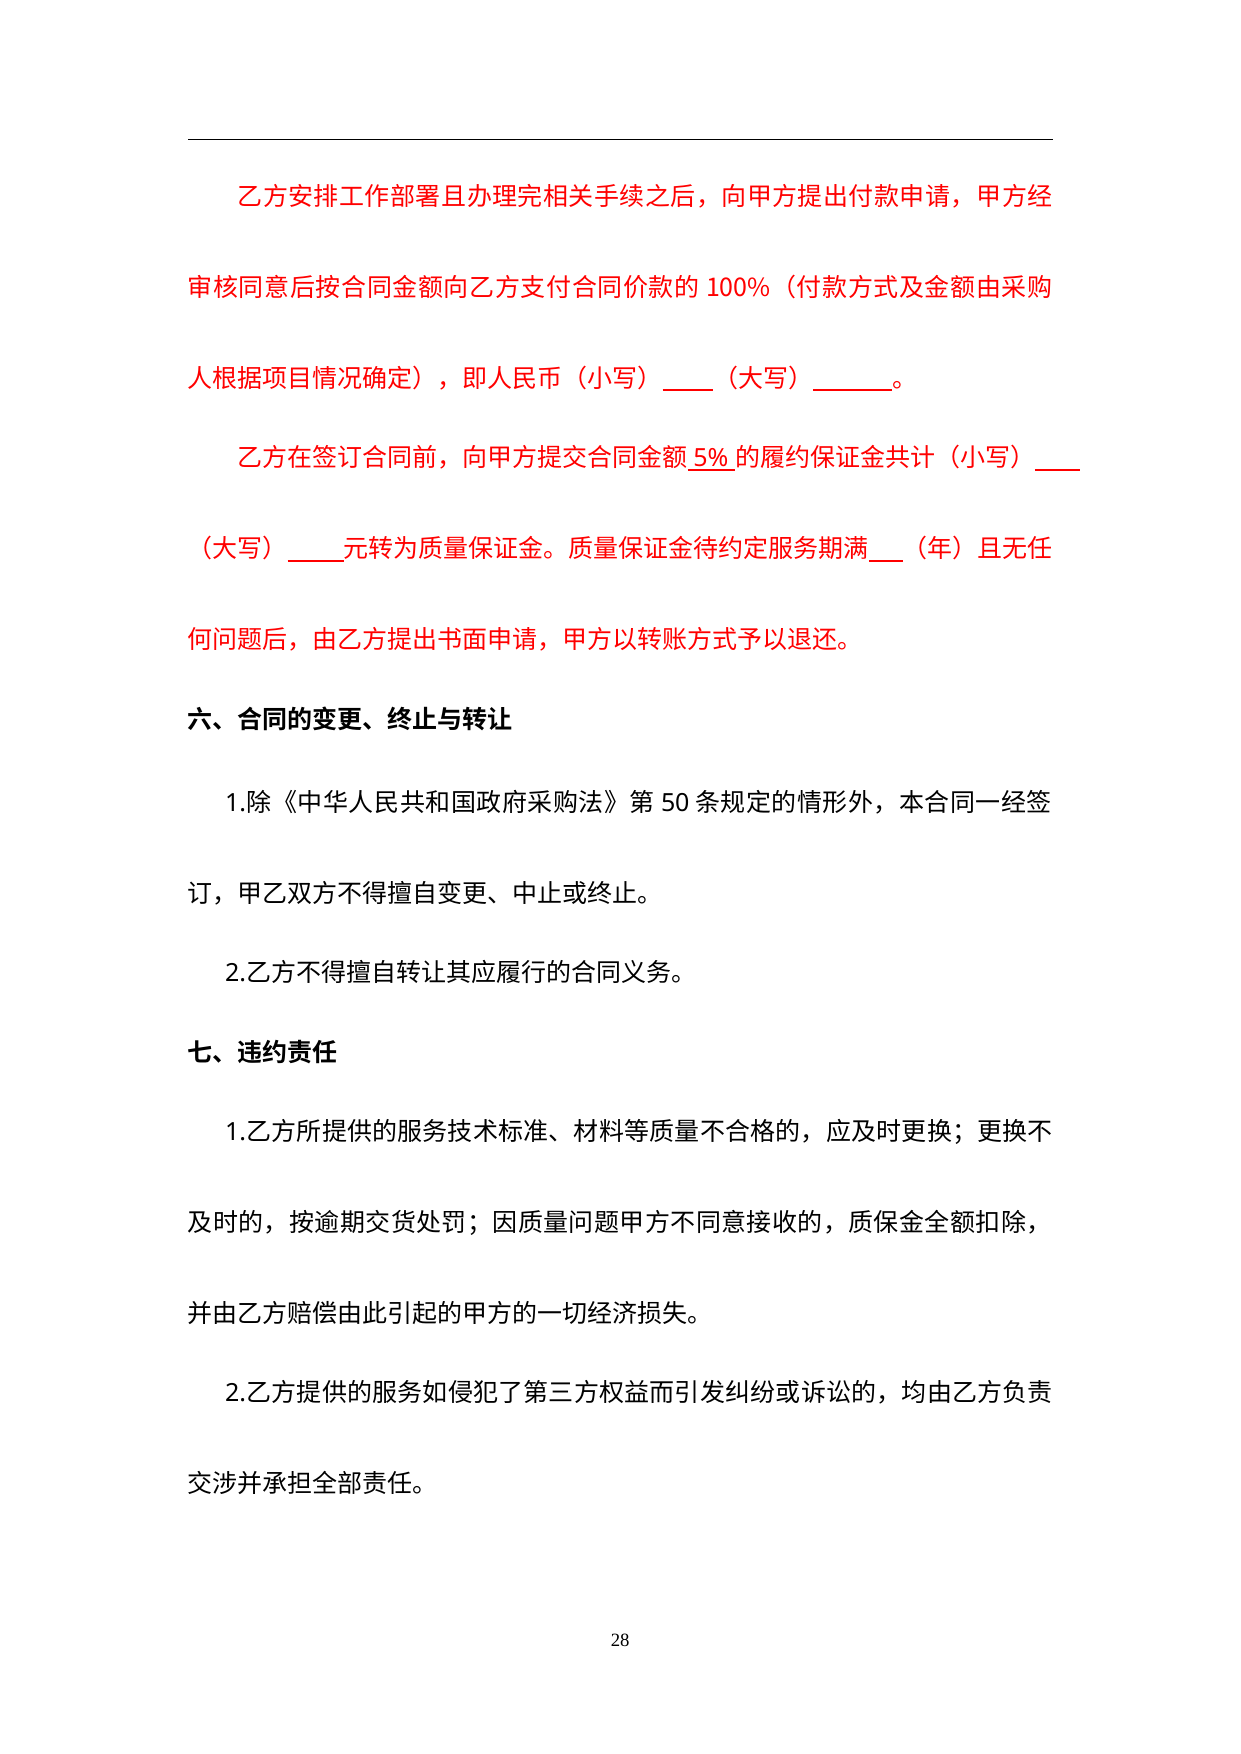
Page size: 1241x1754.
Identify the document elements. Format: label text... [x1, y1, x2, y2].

text 2.乙方不得擅自转让其应履行的合同义务。 [187, 938, 1053, 1003]
text 2.乙方提供的服务如侵犯了第三方权益而引发纠纷或诉讼的，均由乙方负责交涉并承担全部责任。 [187, 1358, 1053, 1514]
text 乙方安排工作部署且办理完相关手续之后，向甲方提出付款申请，甲方经审核同意后按合同金额向乙方支付合同价款的100%（付款方式及金额由采购人根据项目情况确定），即人民币（小写） （大写） 。 [187, 162, 1053, 409]
text 1.除《中华人民共和国政府采购法》第50条规定的情形外，本合同一经签订，甲乙双方不得擅自变更、中止或终止。 [187, 768, 1053, 924]
text 七、违约责任 [187, 1018, 1053, 1083]
text 六、合同的变更、终止与转让 [187, 685, 1053, 750]
text 乙方在签订合同前，向甲方提交合同金额 5% 的履约保证金共计（小写） （大写） 元转为质量保证金。质量保证金待约定服务期满 （年）且无任何问题后，由乙方提出书面申请，甲方以转账方式予以退还。 [187, 423, 1053, 670]
text 1.乙方所提供的服务技术标准、材料等质量不合格的，应及时更换；更换不及时的，按逾期交货处罚；因质量问题甲方不同意接收的，质保金全额扣除，并由乙方赔偿由此引起的甲方的一切经济损失。 [187, 1097, 1053, 1344]
